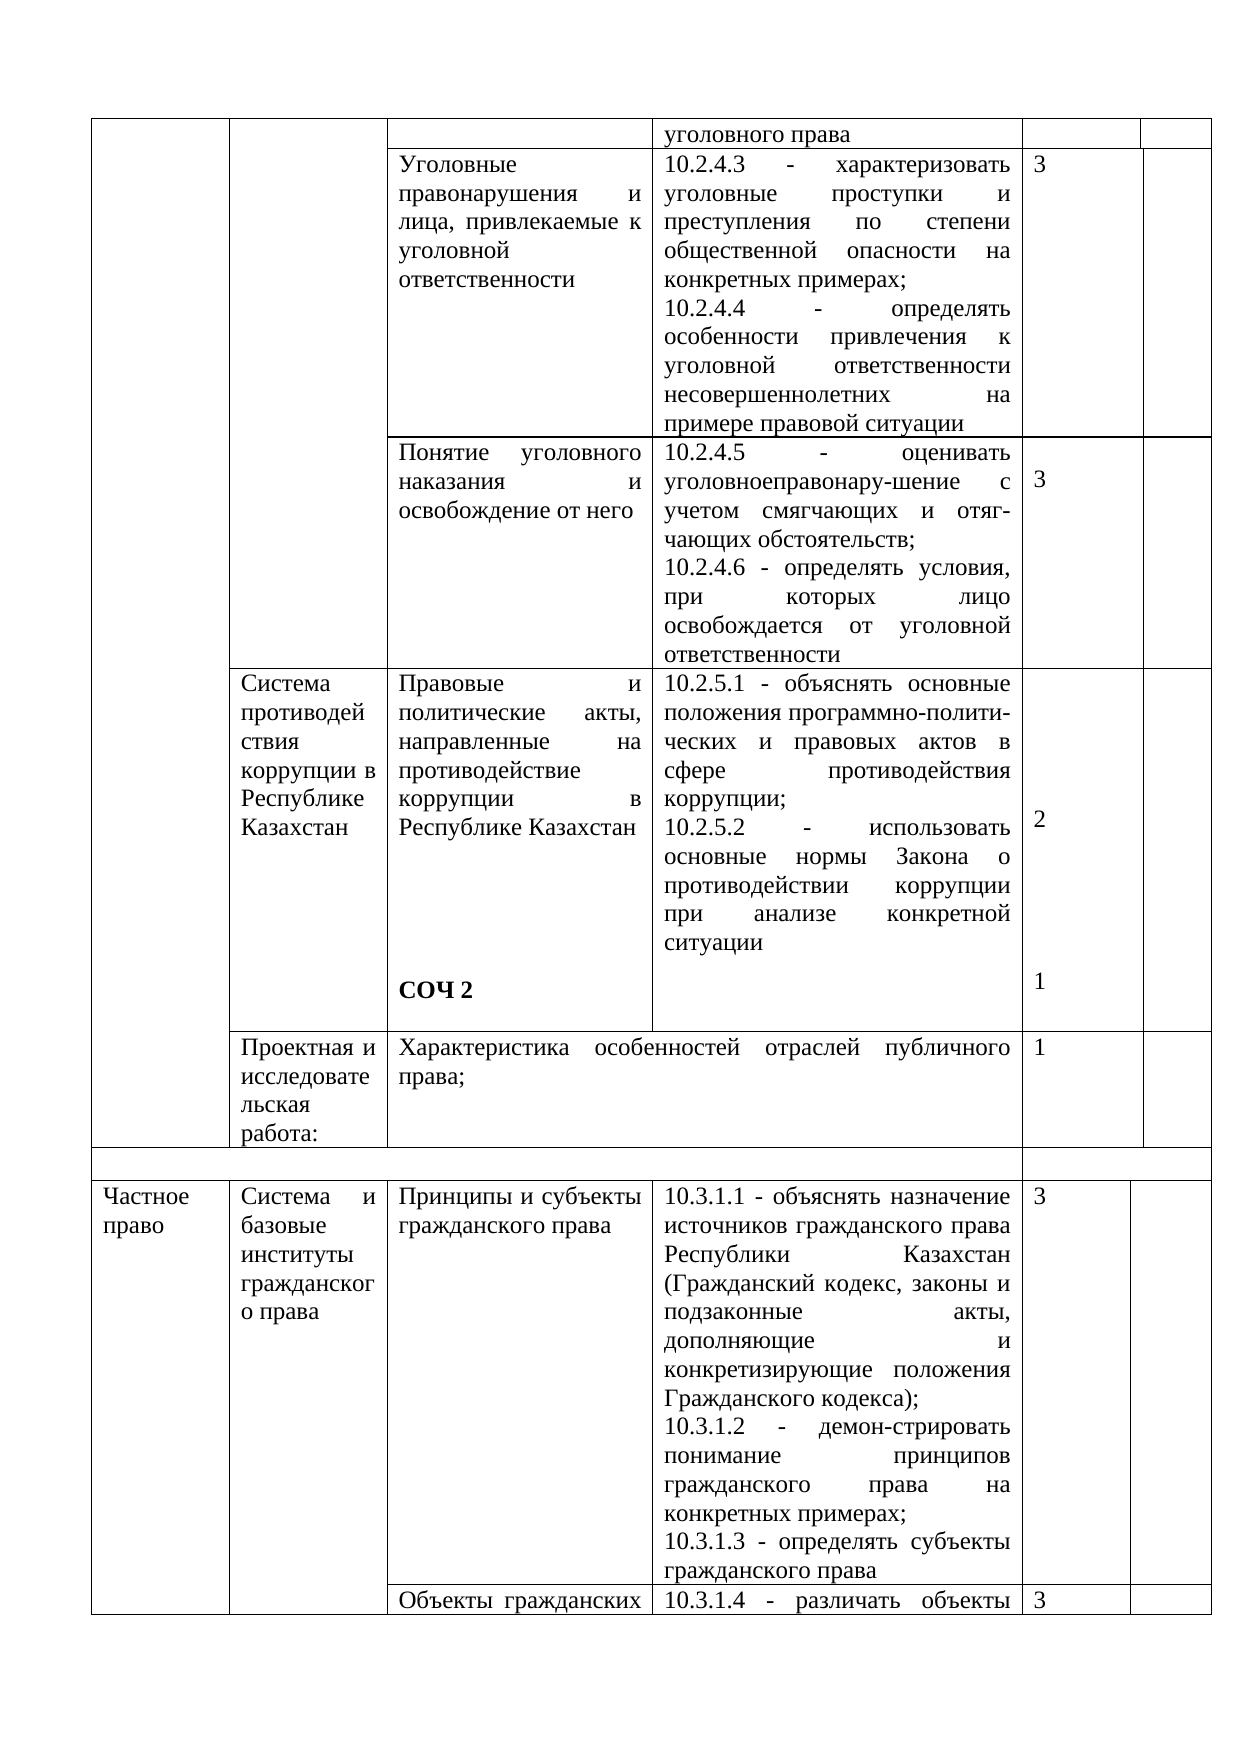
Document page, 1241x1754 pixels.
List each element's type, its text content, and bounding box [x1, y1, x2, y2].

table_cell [653, 119, 1022, 148]
table_cell Уголовные правонарушения и лица, привлекаемые к уголовной ответственности [388, 149, 652, 436]
table_cell Проектная и исследовательская работа: [230, 1032, 387, 1147]
table_cell Правовые и политические акты, направленные на противодействие коррупции в Республике Казахстан СОЧ 2 [388, 669, 652, 1031]
table_cell [1131, 1181, 1211, 1584]
table_cell [1144, 438, 1211, 667]
table_cell 1 [1023, 1032, 1143, 1147]
table_cell [1023, 1148, 1211, 1180]
table_cell 3 [1023, 1181, 1130, 1584]
table_cell 10.2.4.3 - характеризовать уголовные проступки и преступления по степени общественной опасности на конкретных примерах; 10.2.4.4 - определять особенности привлечения к уголовной ответственности несовершеннолетних на примере правовой ситуации [653, 149, 1022, 436]
table_cell Частное право [92, 1181, 229, 1614]
table_cell 3 [1023, 1585, 1130, 1614]
table_cell Система и базовые институты гражданского права [230, 1181, 387, 1614]
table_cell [388, 1585, 652, 1614]
table_cell Принципы и субъекты гражданского права [388, 1181, 652, 1584]
table_cell 2 1 [1023, 669, 1143, 1031]
table_cell 10.2.5.1 - объяснять основные положения программно-полити-ческих и правовых актов в сфере противодействия коррупции; 10.2.5.2 - использовать основные нормы Закона о противодействии коррупции при анализе конкретной ситуации [653, 669, 1022, 1031]
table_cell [230, 119, 387, 667]
table_cell [1144, 1032, 1211, 1147]
table_cell Характеристика особенностей отраслей публичного права; [388, 1032, 1022, 1147]
table_cell [92, 1148, 1022, 1180]
table_cell 2 [1023, 119, 1140, 148]
table_cell [1144, 149, 1211, 436]
table_cell [1144, 669, 1211, 1031]
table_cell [653, 1585, 1022, 1614]
table_cell 3 [1023, 438, 1143, 667]
table_cell 3 [1023, 149, 1143, 436]
table_cell [1131, 1585, 1211, 1614]
table_cell 10.2.4.5 - оценивать уголовноеправонару-шение с учетом смягчающих и отяг-чающих обстоятельств; 10.2.4.6 - определять условия, при которых лицо освобождается от уголовной ответственности [653, 438, 1022, 667]
table_cell 10.3.1.1 - объяснять назначение источников гражданского права Республики Казахстан (Гражданский кодекс, законы и подзаконные акты, дополняющие и конкретизирующие положения Гражданского кодекса); 10.3.1.2 - демон-стрировать понимание принципов гражданского права на конкретных примерах; 10.3.1.3 - определять субъекты гражданского права [653, 1181, 1022, 1584]
table_cell Понятие уголовного наказания и освобождение от него [388, 438, 652, 667]
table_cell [388, 119, 652, 148]
table_cell [1141, 119, 1211, 148]
table_cell Система противодействия коррупции в Республике Казахстан [230, 669, 387, 1031]
